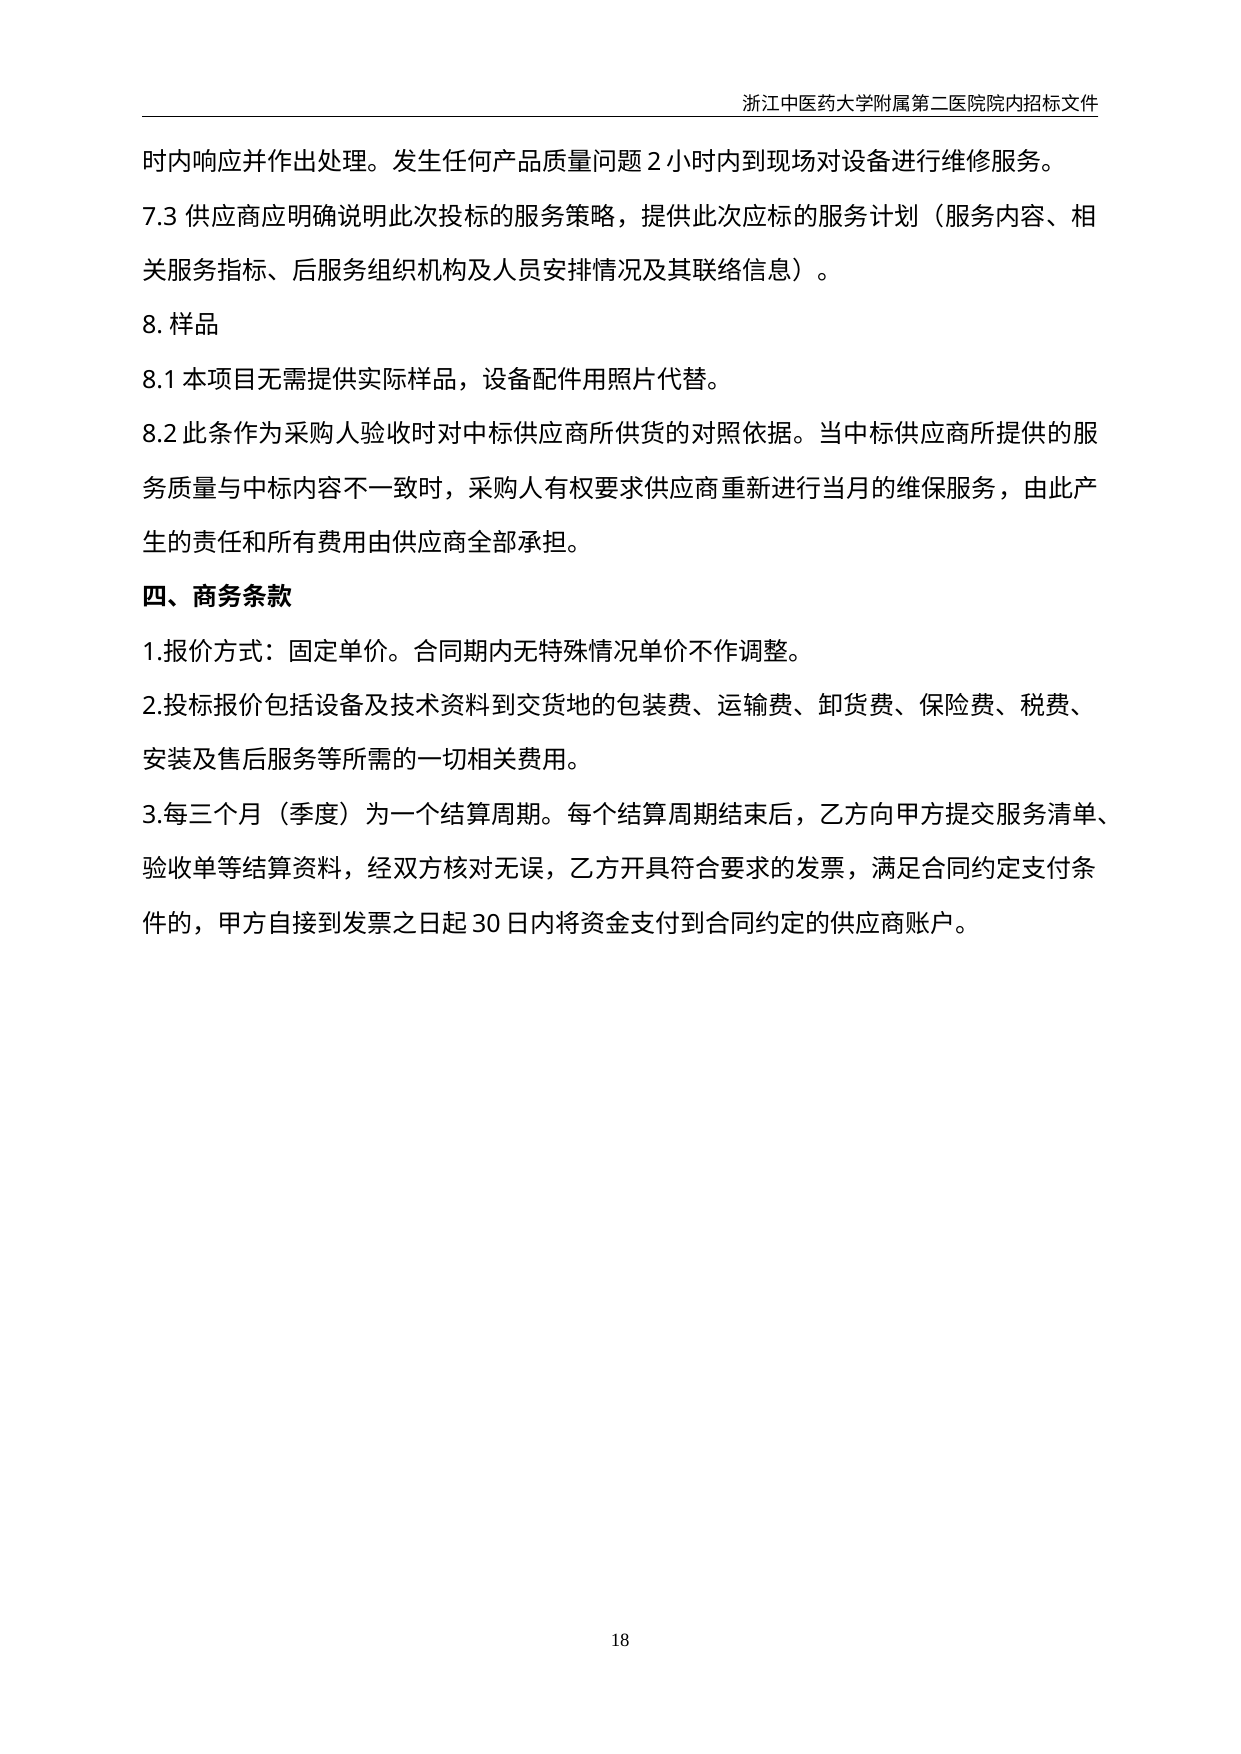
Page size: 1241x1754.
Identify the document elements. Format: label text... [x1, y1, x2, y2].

text 8.2此条作为采购人验收时对中标供应商所供货的对照依据。当中标供应商所提供的服务质量与中标内容不一致时，采购人有权要求供应商重新进行当月的维保服务，由此产生的责任和所有费用由供应商全部承担。 [142, 414, 1098, 559]
text 3.每三个月（季度）为一个结算周期。每个结算周期结束后，乙方向甲方提交服务清单、验收单等结算资料，经双方核对无误，乙方开具符合要求的发票，满足合同约定支付条件的，甲方自接到发票之日起30日内将资金支付到合同约定的供应商账户。 [142, 794, 1098, 939]
text 8.1本项目无需提供实际样品，设备配件用照片代替。 [142, 359, 1098, 396]
text 2.投标报价包括设备及技术资料到交货地的包装费、运输费、卸货费、保险费、税费、安装及售后服务等所需的一切相关费用。 [142, 686, 1098, 776]
text 1.报价方式：固定单价。合同期内无特殊情况单价不作调整。 [142, 631, 1098, 667]
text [142, 142, 1098, 178]
text 7.3 供应商应明确说明此次投标的服务策略，提供此次应标的服务计划（服务内容、相关服务指标、后服务组织机构及人员安排情况及其联络信息）。 [142, 196, 1098, 287]
text 8. 样品 [142, 305, 1098, 341]
text 四、商务条款 [142, 577, 1098, 613]
